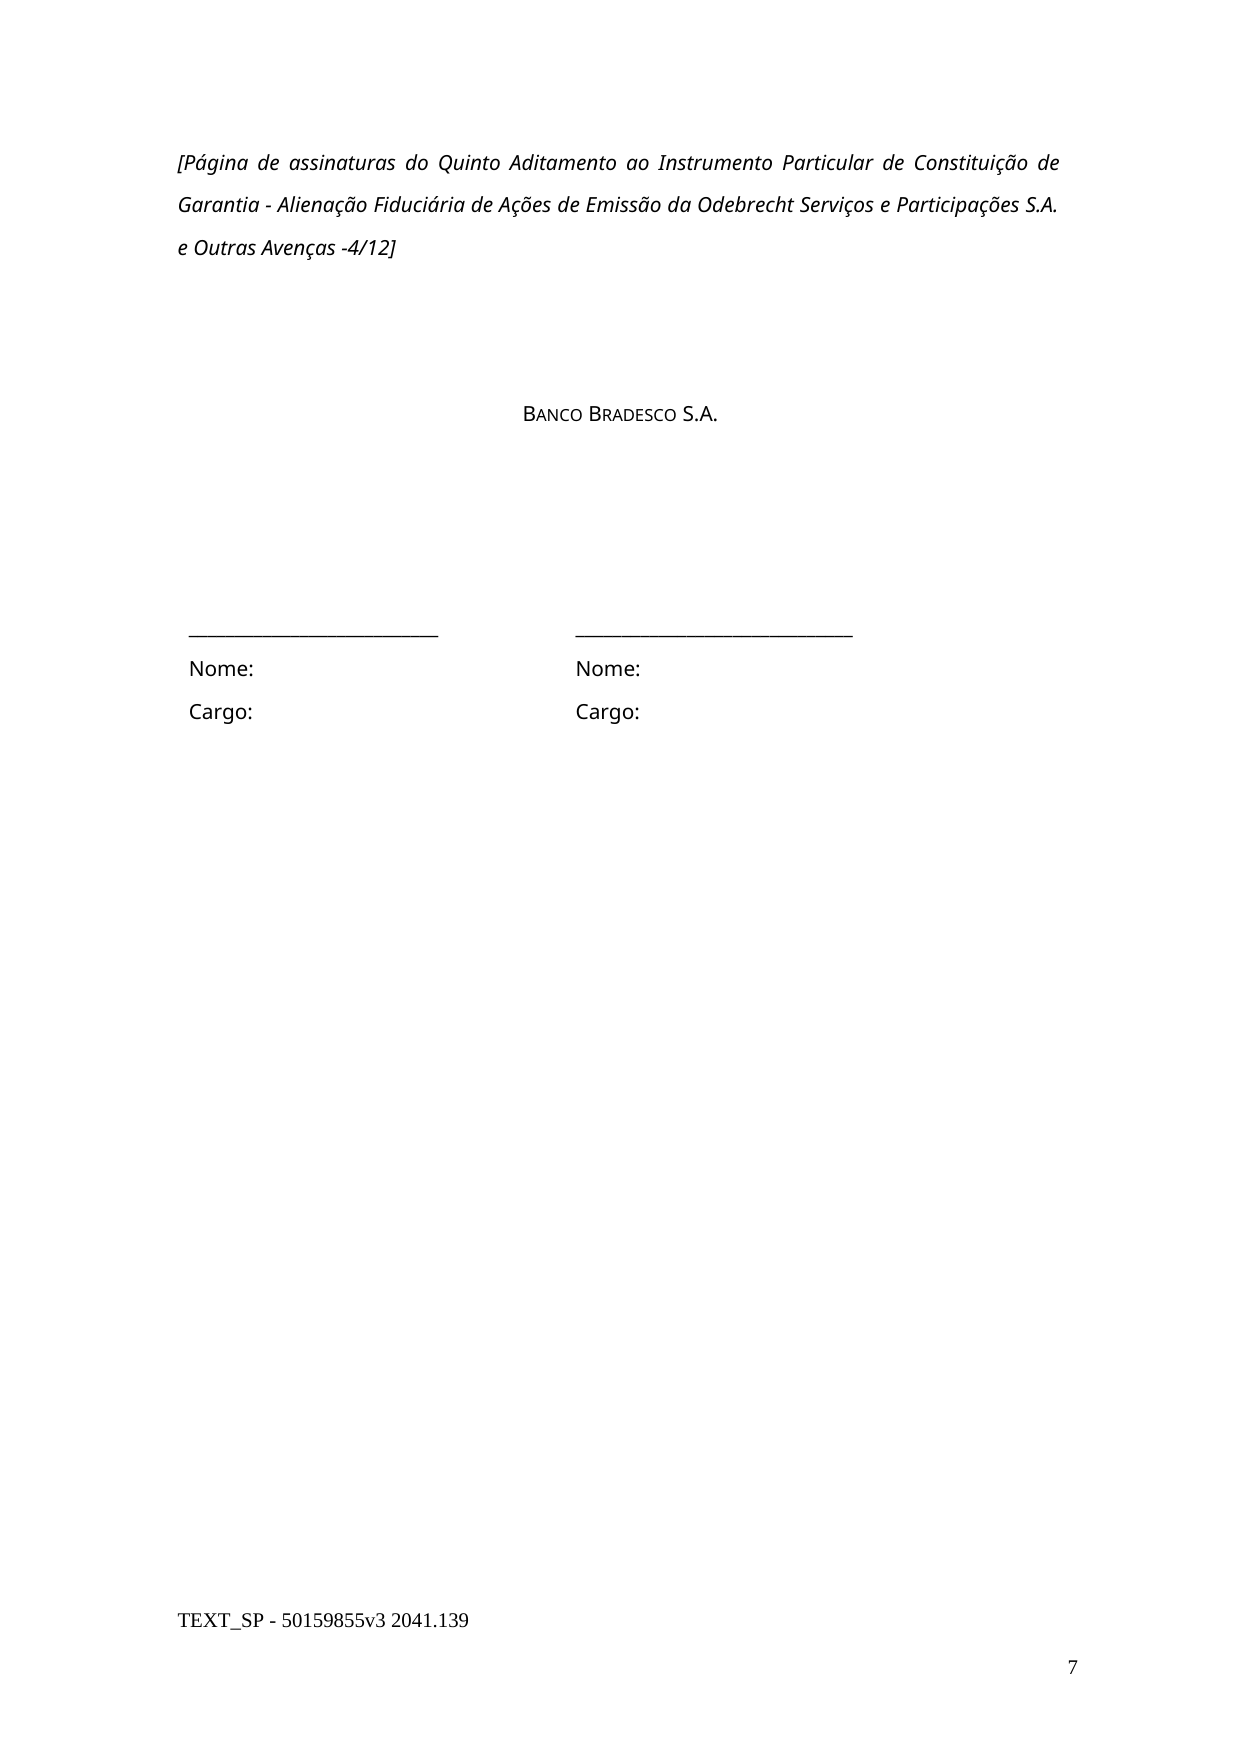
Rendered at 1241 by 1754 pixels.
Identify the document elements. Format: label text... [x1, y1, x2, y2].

text [Página de assinaturas do Quinto Aditamento ao Instrumento Particular de Constituição de Garantia - Alienação Fiduciária de Ações de Emissão da Odebrecht Serviços e Participações S.A. e Outras Avenças -4/12] [177, 148, 1063, 261]
text Banco Bradesco S.A. [177, 399, 1063, 427]
table_header ______________________________ Nome: Cargo: [564, 612, 992, 738]
table_header ___________________________ Nome: Cargo: [177, 612, 564, 738]
